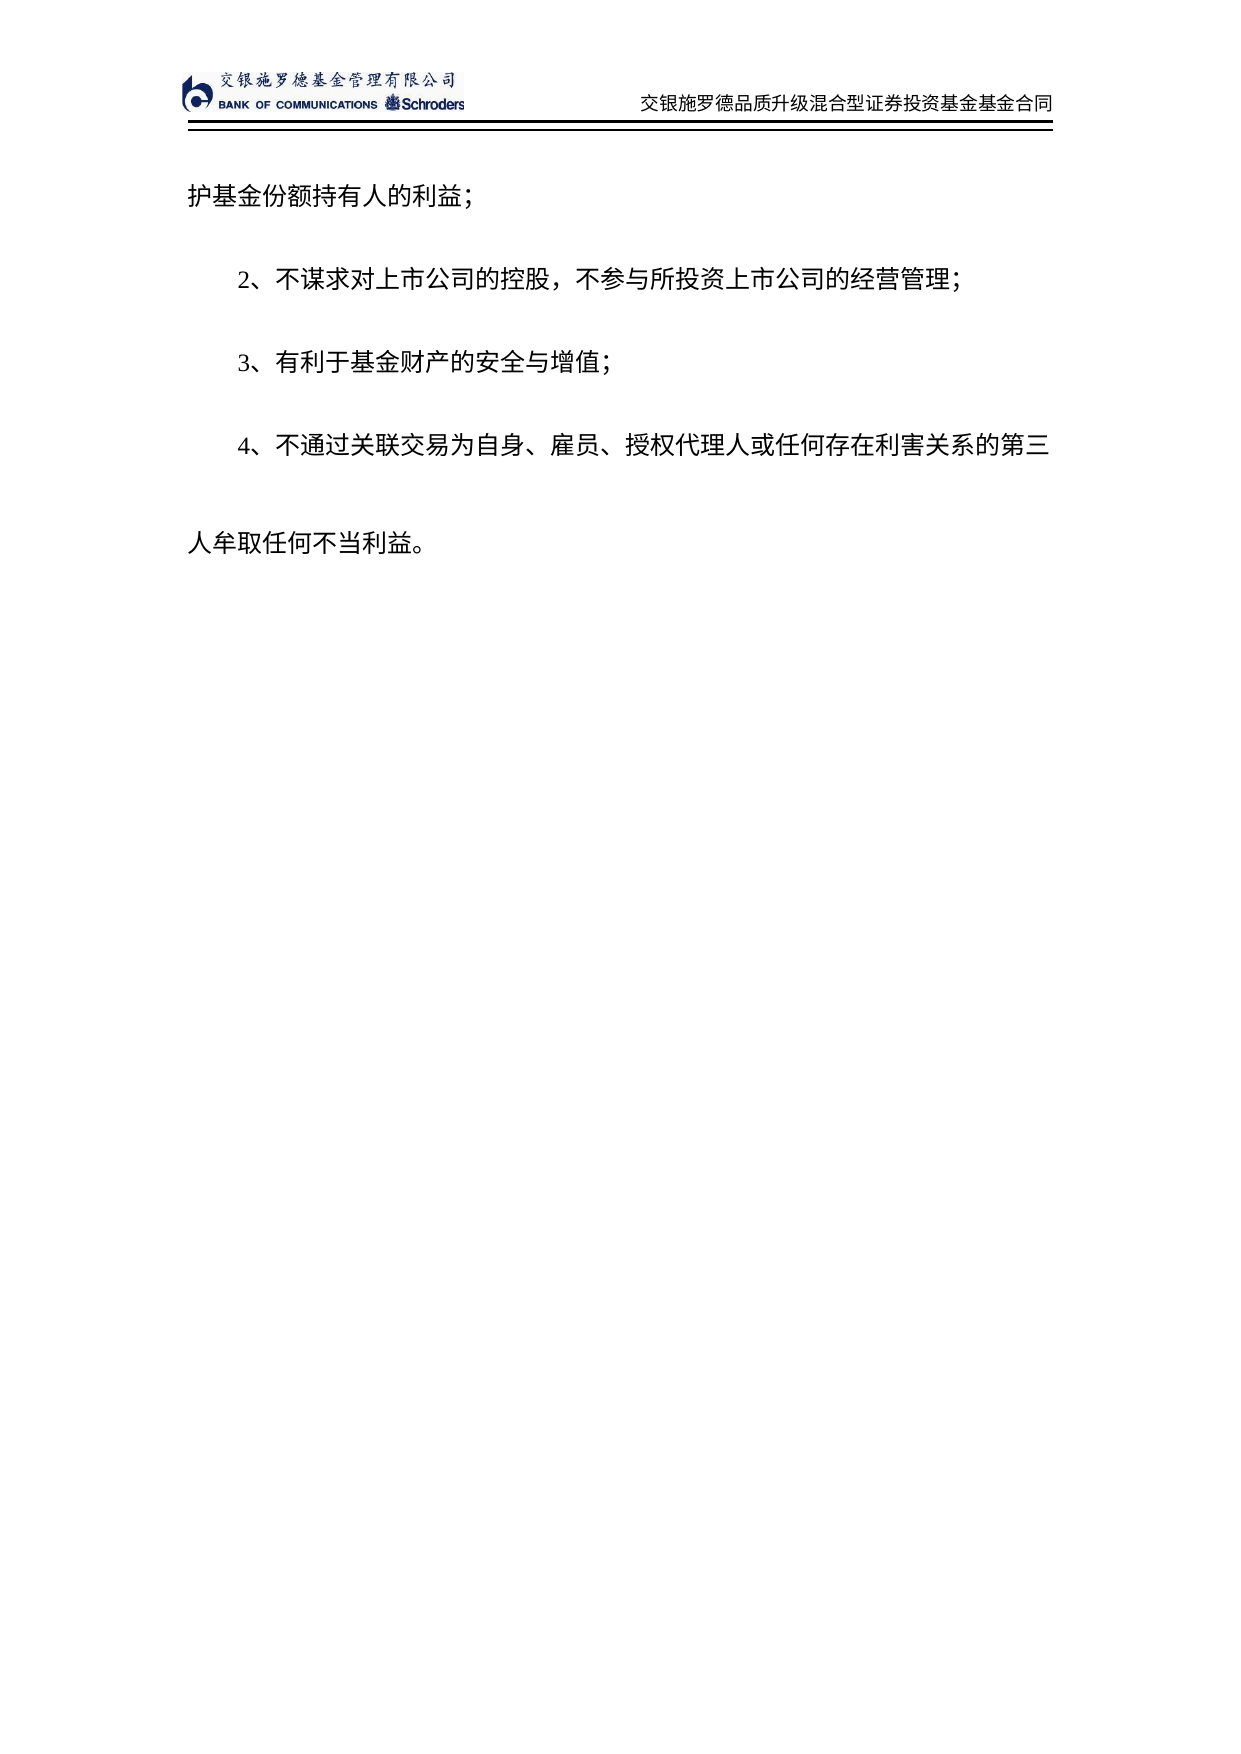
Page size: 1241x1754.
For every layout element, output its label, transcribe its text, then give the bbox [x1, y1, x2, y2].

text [187, 162, 1053, 227]
text 3、有利于基金财产的安全与增值； [187, 328, 1053, 393]
text 2、不谋求对上市公司的控股，不参与所投资上市公司的经营管理； [187, 245, 1053, 310]
text 4、不通过关联交易为自身、雇员、授权代理人或任何存在利害关系的第三人牟取任何不当利益。 [187, 411, 1053, 574]
picture [182, 72, 464, 112]
